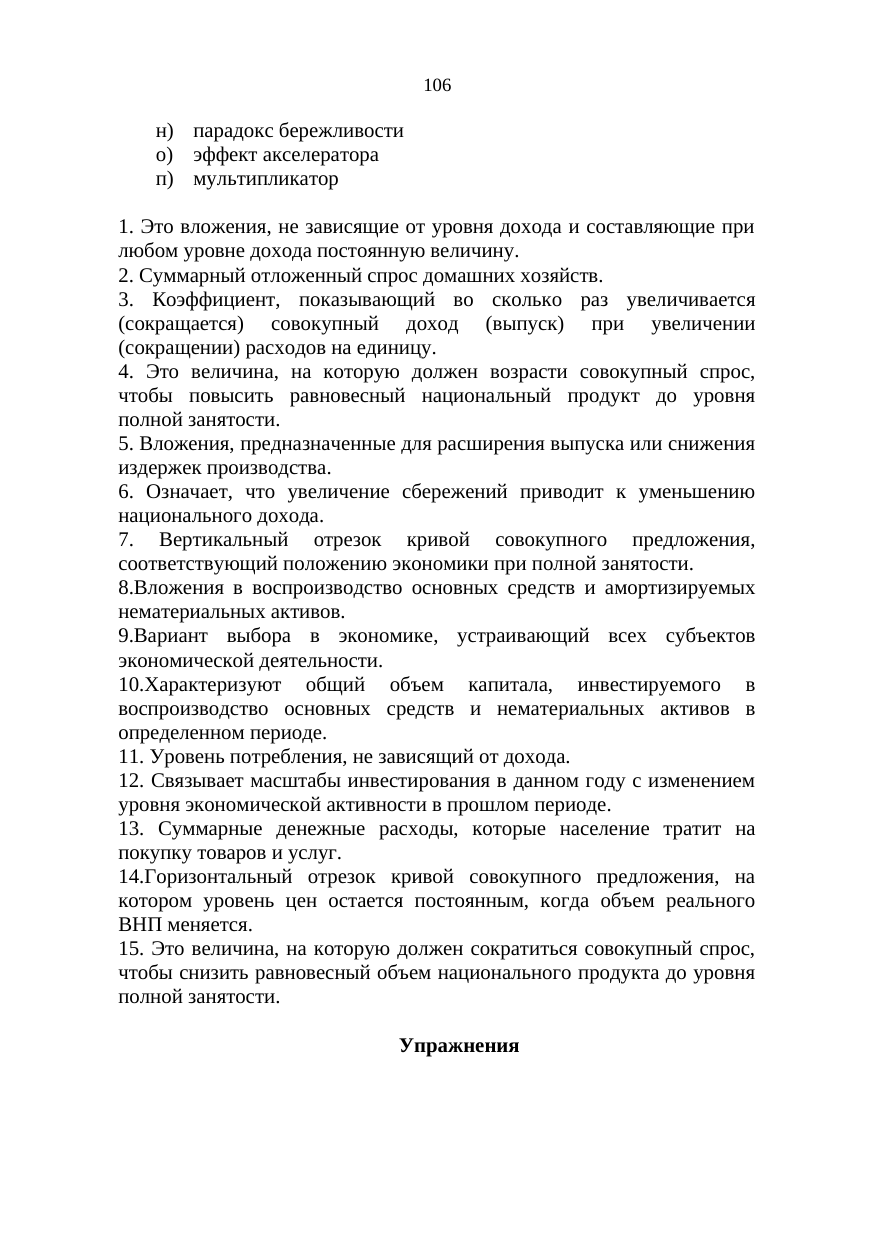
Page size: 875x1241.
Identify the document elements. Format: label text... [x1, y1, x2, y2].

text 7. Вертикальный отрезок кривой совокупного предложения, соответствующий положению экономики при полной занятости. [118, 527, 756, 575]
text 12. Связывает масштабы инвестирования в данном году с изменением уровня экономической активности в прошлом периоде. [118, 768, 756, 816]
list мультипликатор [156, 166, 756, 190]
text 4. Это величина, на которую должен возрасти совокупный спрос, чтобы повысить равновесный национальный продукт до уровня полной занятости. [118, 359, 756, 431]
text 3. Коэффициент, показывающий во сколько раз увеличивается (сокращается) совокупный доход (выпуск) при увеличении (сокращении) расходов на единицу. [118, 287, 756, 359]
text 1. Это вложения, не зависящие от уровня дохода и составляющие при любом уровне дохода постоянную величину. [118, 214, 756, 262]
text 8.Вложения в воспроизводство основных средств и амортизируемых нематериальных активов. [118, 575, 756, 623]
list парадокс бережливости [156, 118, 756, 142]
list эффект акселератора [156, 142, 756, 166]
text 13. Суммарные денежные расходы, которые население тратит на покупку товаров и услуг. [118, 816, 756, 864]
text 5. Вложения, предназначенные для расширения выпуска или снижения издержек производства. [118, 431, 756, 479]
text 14.Горизонтальный отрезок кривой совокупного предложения, на котором уровень цен остается постоянным, когда объем реального ВНП меняется. [118, 864, 756, 936]
text 11. Уровень потребления, не зависящий от дохода. [118, 744, 756, 768]
text 15. Это величина, на которую должен сократиться совокупный спрос, чтобы снизить равновесный объем национального продукта до уровня полной занятости. [118, 936, 756, 1008]
text 6. Означает, что увеличение сбережений приводит к уменьшению национального дохода. [118, 479, 756, 527]
text Упражнения [118, 1032, 756, 1057]
text 9.Вариант выбора в экономике, устраивающий всех субъектов экономической деятельности. [118, 623, 756, 672]
text 2. Суммарный отложенный спрос домашних хозяйств. [118, 262, 756, 287]
text 10.Характеризуют общий объем капитала, инвестируемого в воспроизводство основных средств и нематериальных активов в определенном периоде. [118, 672, 756, 744]
